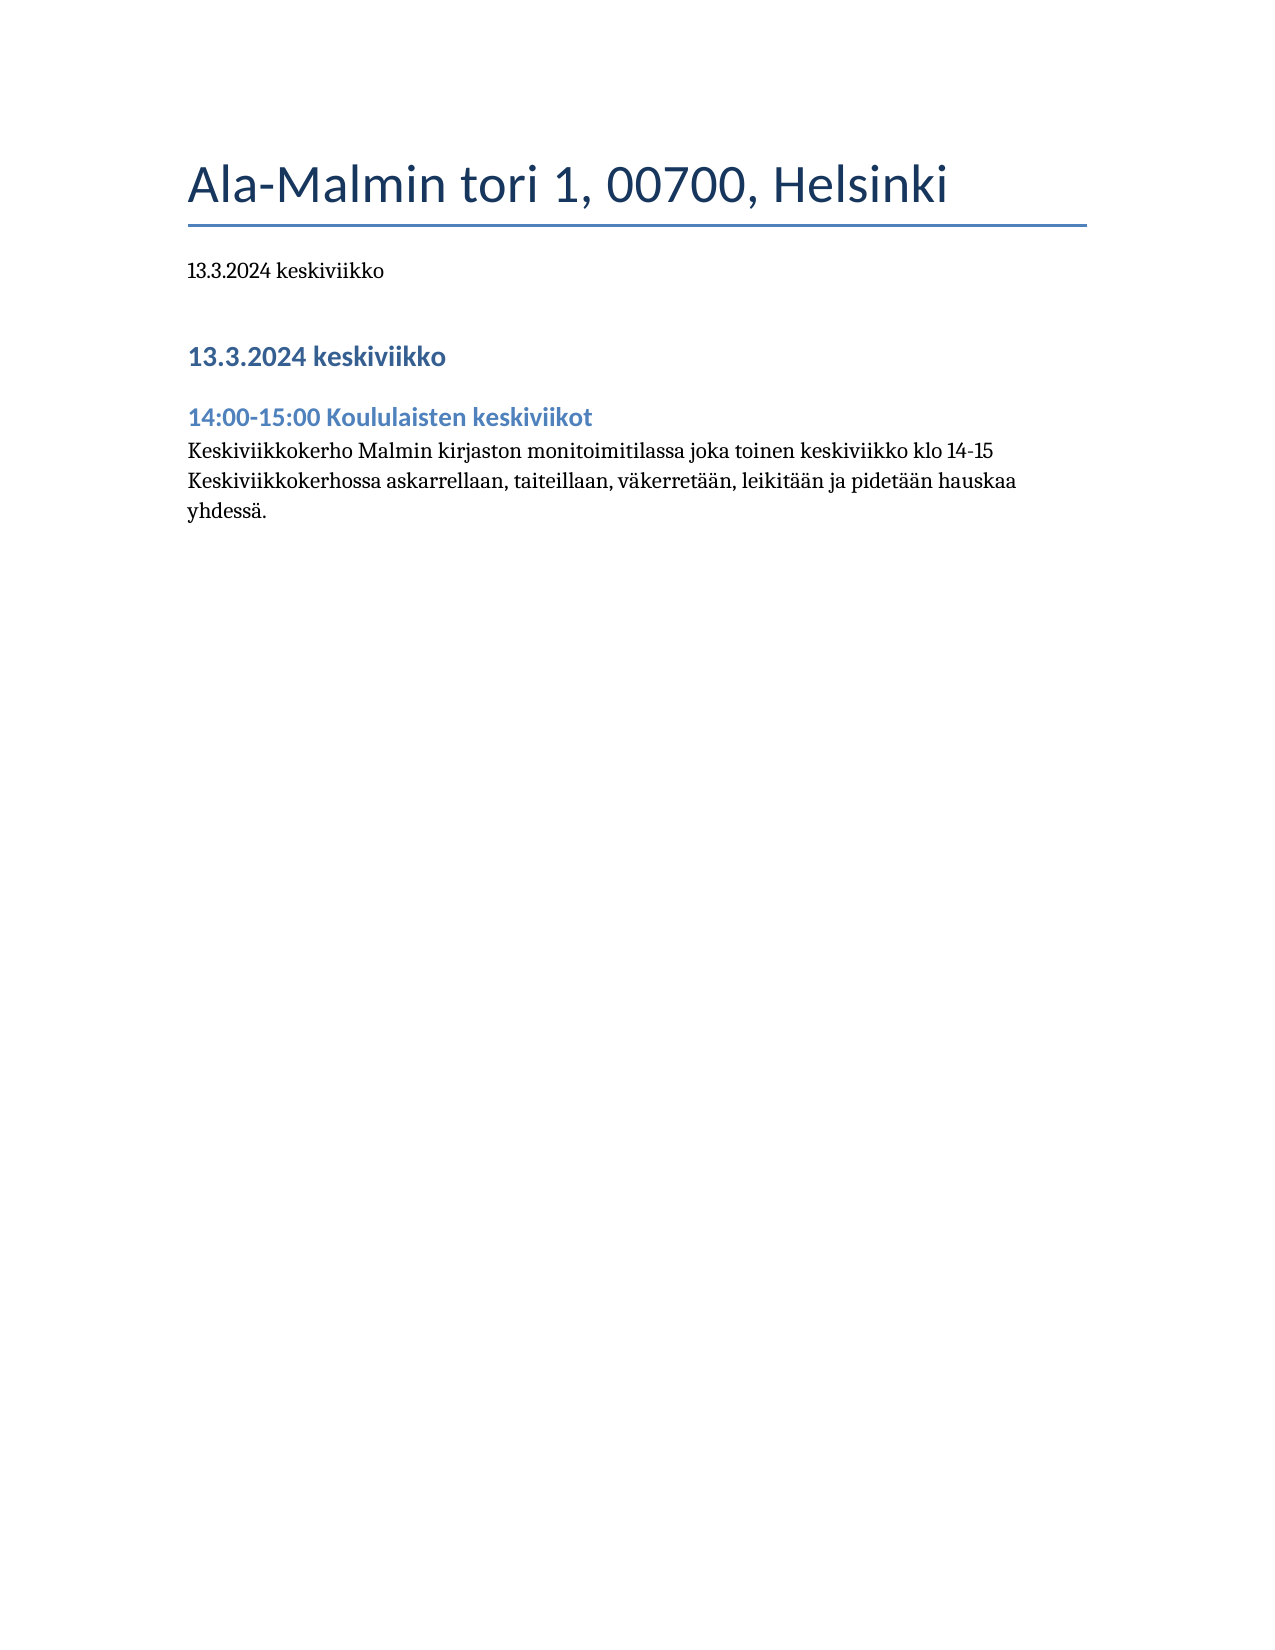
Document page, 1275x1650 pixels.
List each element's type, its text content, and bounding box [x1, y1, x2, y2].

text 13.3.2024 keskiviikko [187, 258, 1087, 284]
title Ala-Malmin tori 1, 00700, Helsinki [187, 150, 1087, 227]
subtitle 13.3.2024 keskiviikko [187, 338, 1087, 374]
text Keskiviikkokerho Malmin kirjaston monitoimitilassa joka toinen keskiviikko klo 14-15 Keskiviikkokerhossa askarrellaan, taiteillaan, väkerretään, leikitään ja pidetään hauskaa yhdessä. [187, 438, 1087, 524]
subtitle 14:00-15:00 Koululaisten keskiviikot [187, 400, 1087, 433]
